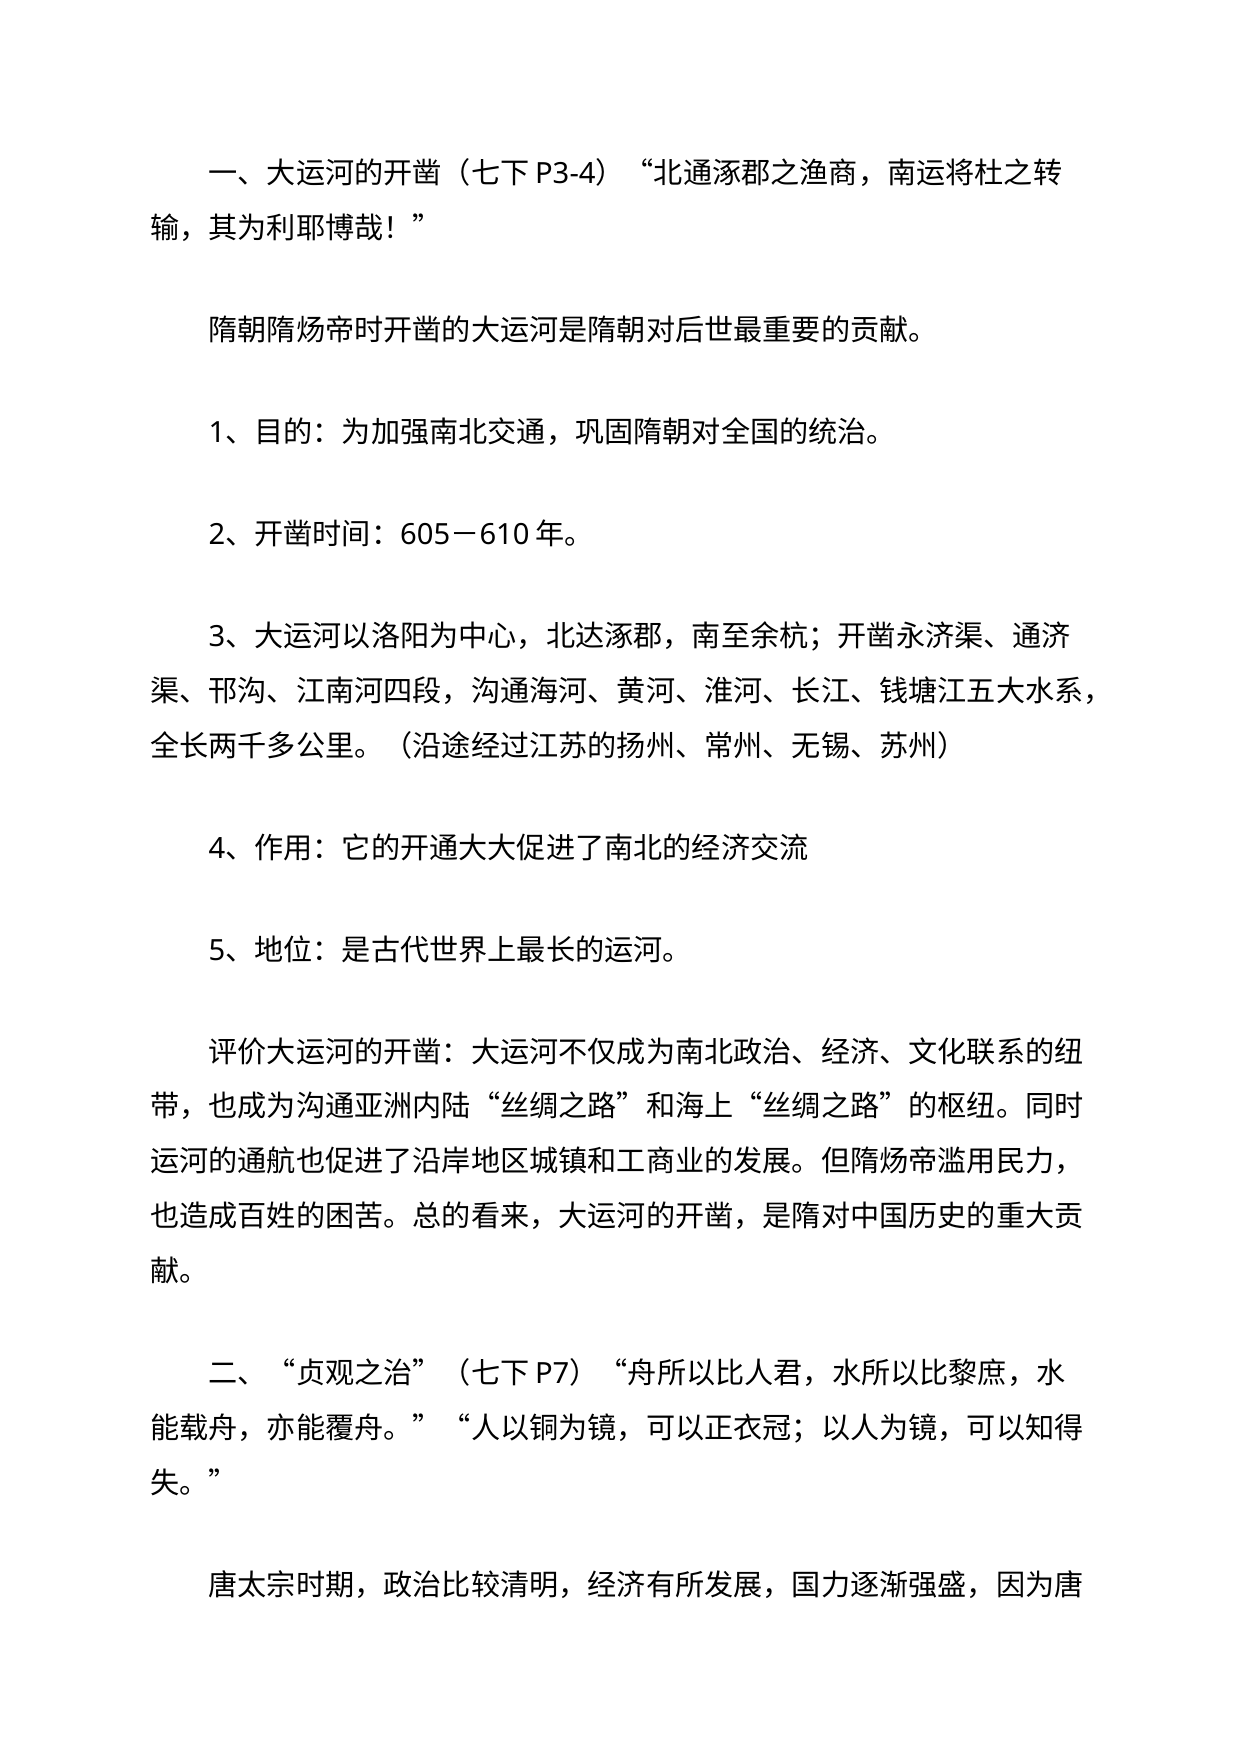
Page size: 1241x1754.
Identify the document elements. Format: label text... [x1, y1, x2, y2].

text 二、“贞观之治”（七下P7）“舟所以比人君，水所以比黎庶，水能载舟，亦能覆舟。”“人以铜为镜，可以正衣冠；以人为镜，可以知得失。” [150, 1349, 1090, 1502]
text 3、大运河以洛阳为中心，北达涿郡，南至余杭；开凿永济渠、通济渠、邗沟、江南河四段，沟通海河、黄河、淮河、长江、钱塘江五大水系，全长两千多公里。（沿途经过江苏的扬州、常州、无锡、苏州） [150, 612, 1090, 765]
text 一、大运河的开凿（七下P3-4）“北通涿郡之渔商，南运将杜之转输，其为利耶博哉！” [150, 150, 1090, 247]
text 1、目的：为加强南北交通，巩固隋朝对全国的统治。 [150, 408, 1090, 451]
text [150, 1561, 1090, 1603]
text 4、作用：它的开通大大促进了南北的经济交流 [150, 824, 1090, 867]
text 评价大运河的开凿：大运河不仅成为南北政治、经济、文化联系的纽带，也成为沟通亚洲内陆“丝绸之路”和海上“丝绸之路”的枢纽。同时运河的通航也促进了沿岸地区城镇和工商业的发展。但隋炀帝滥用民力，也造成百姓的困苦。总的看来，大运河的开凿，是隋对中国历史的重大贡献。 [150, 1028, 1090, 1290]
text 隋朝隋炀帝时开凿的大运河是隋朝对后世最重要的贡献。 [150, 307, 1090, 349]
text 2、开凿时间：605－610年。 [150, 511, 1090, 553]
text 5、地位：是古代世界上最长的运河。 [150, 926, 1090, 968]
